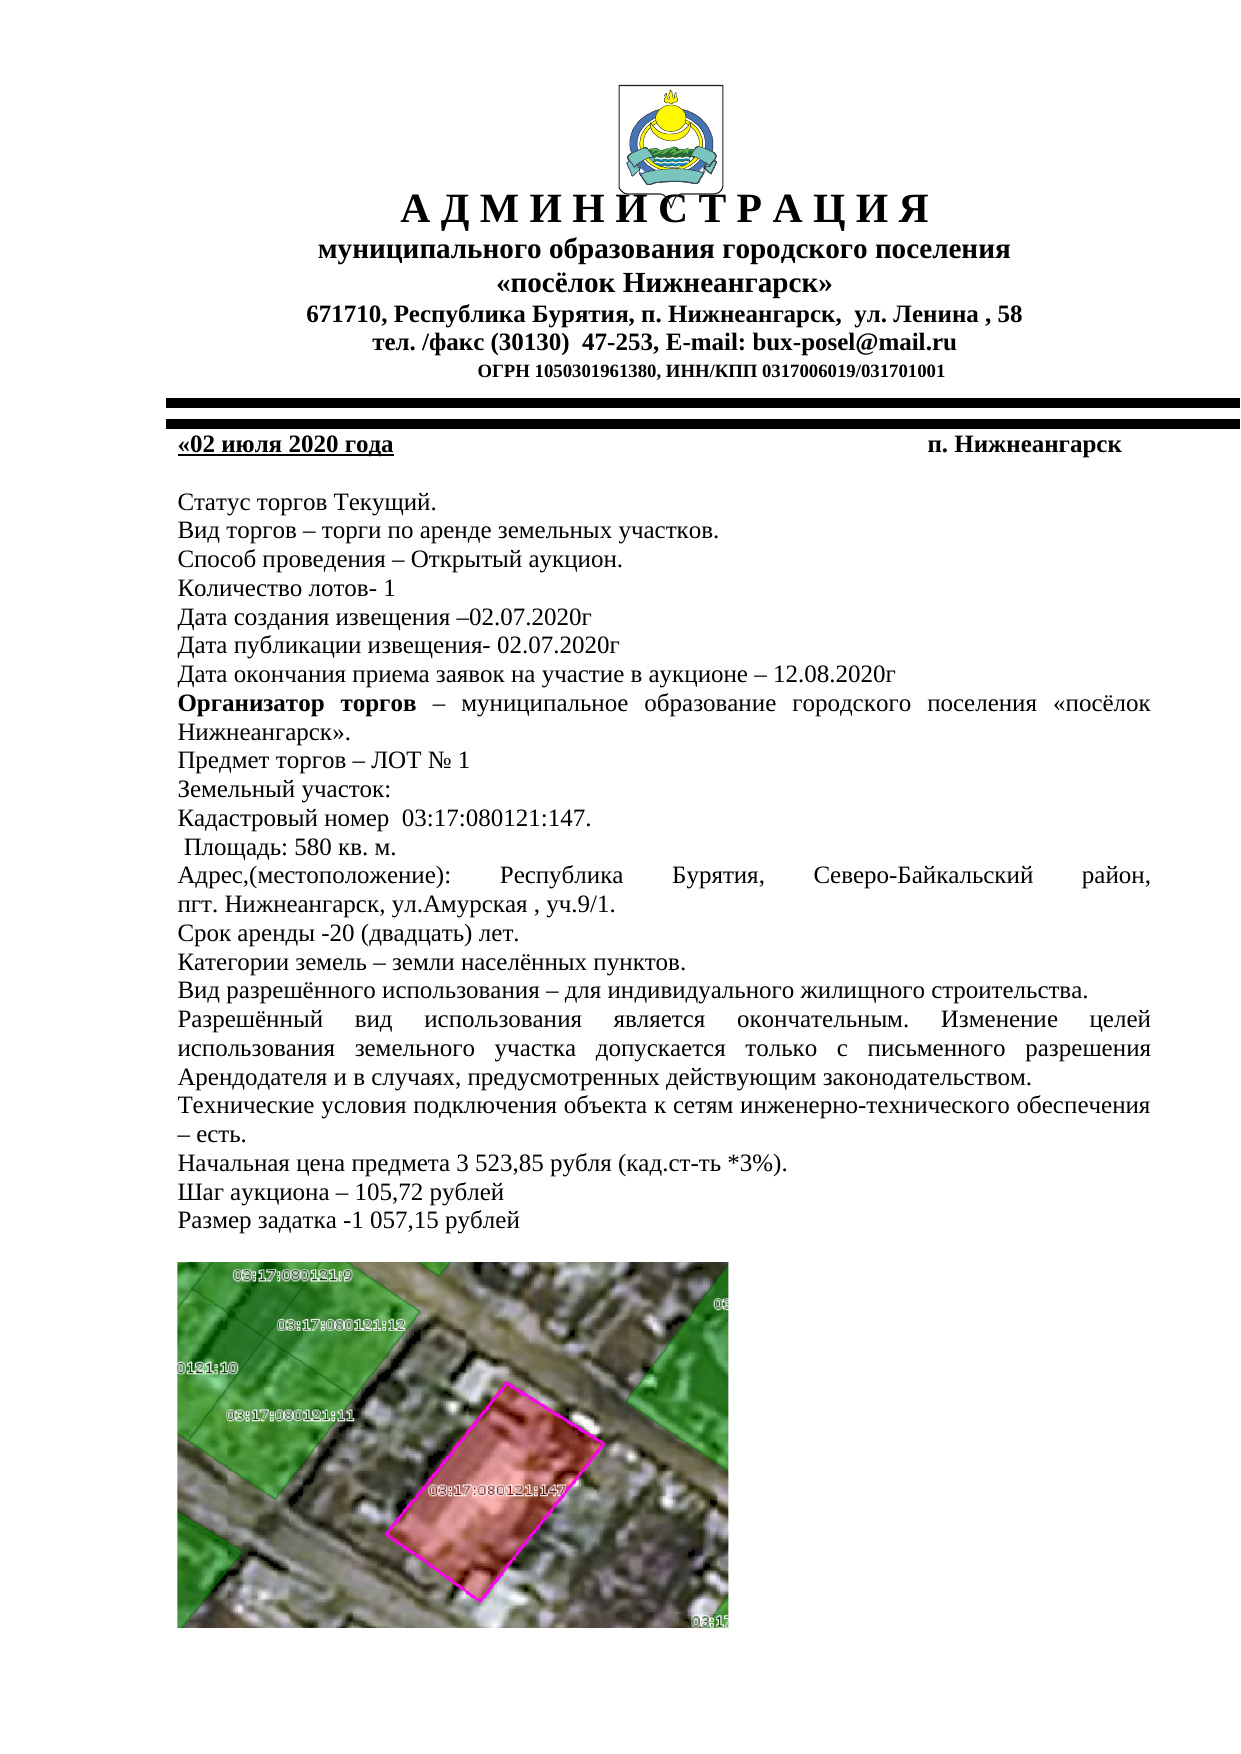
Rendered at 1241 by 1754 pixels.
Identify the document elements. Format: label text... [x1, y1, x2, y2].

text «02 июля 2020 года п. Нижнеангарск [177, 429, 1152, 458]
text Предмет торгов – ЛОТ № 1 [177, 745, 1152, 774]
text Дата создания извещения –02.07.2020г [177, 602, 1152, 630]
text Кадастровый номер 03:17:080121:147. [177, 803, 1152, 832]
text Способ проведения – Открытый аукцион. [177, 544, 1152, 573]
text Вид разрешённого использования – для индивидуального жилищного строительства. [177, 975, 1152, 1004]
text Вид торгов – торги по аренде земельных участков. [177, 515, 1152, 544]
text муниципального образования городского поселения [177, 232, 1152, 265]
text Шаг аукциона – 105,72 рублей [177, 1177, 1152, 1205]
picture [177, 1262, 729, 1628]
text Дата публикации извещения- 02.07.2020г [177, 630, 1152, 659]
text Организатор торгов – муниципальное образование городского поселения «посёлок Нижнеангарск». [177, 688, 1152, 745]
table_header ОГРН 1050301961380, ИНН/КПП 0317006019/031701001 [166, 356, 1240, 398]
text «посёлок Нижнеангарск» [177, 265, 1152, 299]
text 671710, Республика Бурятия, п. Нижнеангарск, ул. Ленина , 58 [177, 299, 1152, 327]
text Разрешённый вид использования является окончательным. Изменение целей использования земельного участка допускается только с письменного разрешения Арендодателя и в случаях, предусмотренных действующим законодательством. [177, 1004, 1152, 1090]
text Адрес,(местоположение): Республика Бурятия, Северо-Байкальский район, пгт. Нижнеангарск, ул.Амурская , уч.9/1. [177, 860, 1152, 918]
text Земельный участок: [177, 774, 1152, 803]
text Категории земель – земли населённых пунктов. [177, 947, 1152, 975]
text Статус торгов Текущий. [177, 487, 1152, 515]
text Начальная цена предмета 3 523,85 рубля (кад.ст-ть *3%). [177, 1148, 1152, 1177]
text А Д М И Н И С Т Р А Ц И Я [177, 184, 1152, 232]
text Количество лотов- 1 [177, 573, 1152, 602]
text Технические условия подключения объекта к сетям инженерно-технического обеспечения – есть. [177, 1090, 1152, 1148]
text Срок аренды -20 (двадцать) лет. [177, 918, 1152, 947]
text тел. /факс (30130) 47-253, E-mail: bux-posel@mail.ru [177, 327, 1152, 356]
text Площадь: 580 кв. м. [177, 832, 1152, 860]
text Дата окончания приема заявок на участие в аукционе – 12.08.2020г [177, 659, 1152, 688]
text Размер задатка -1 057,15 рублей [177, 1205, 1152, 1234]
